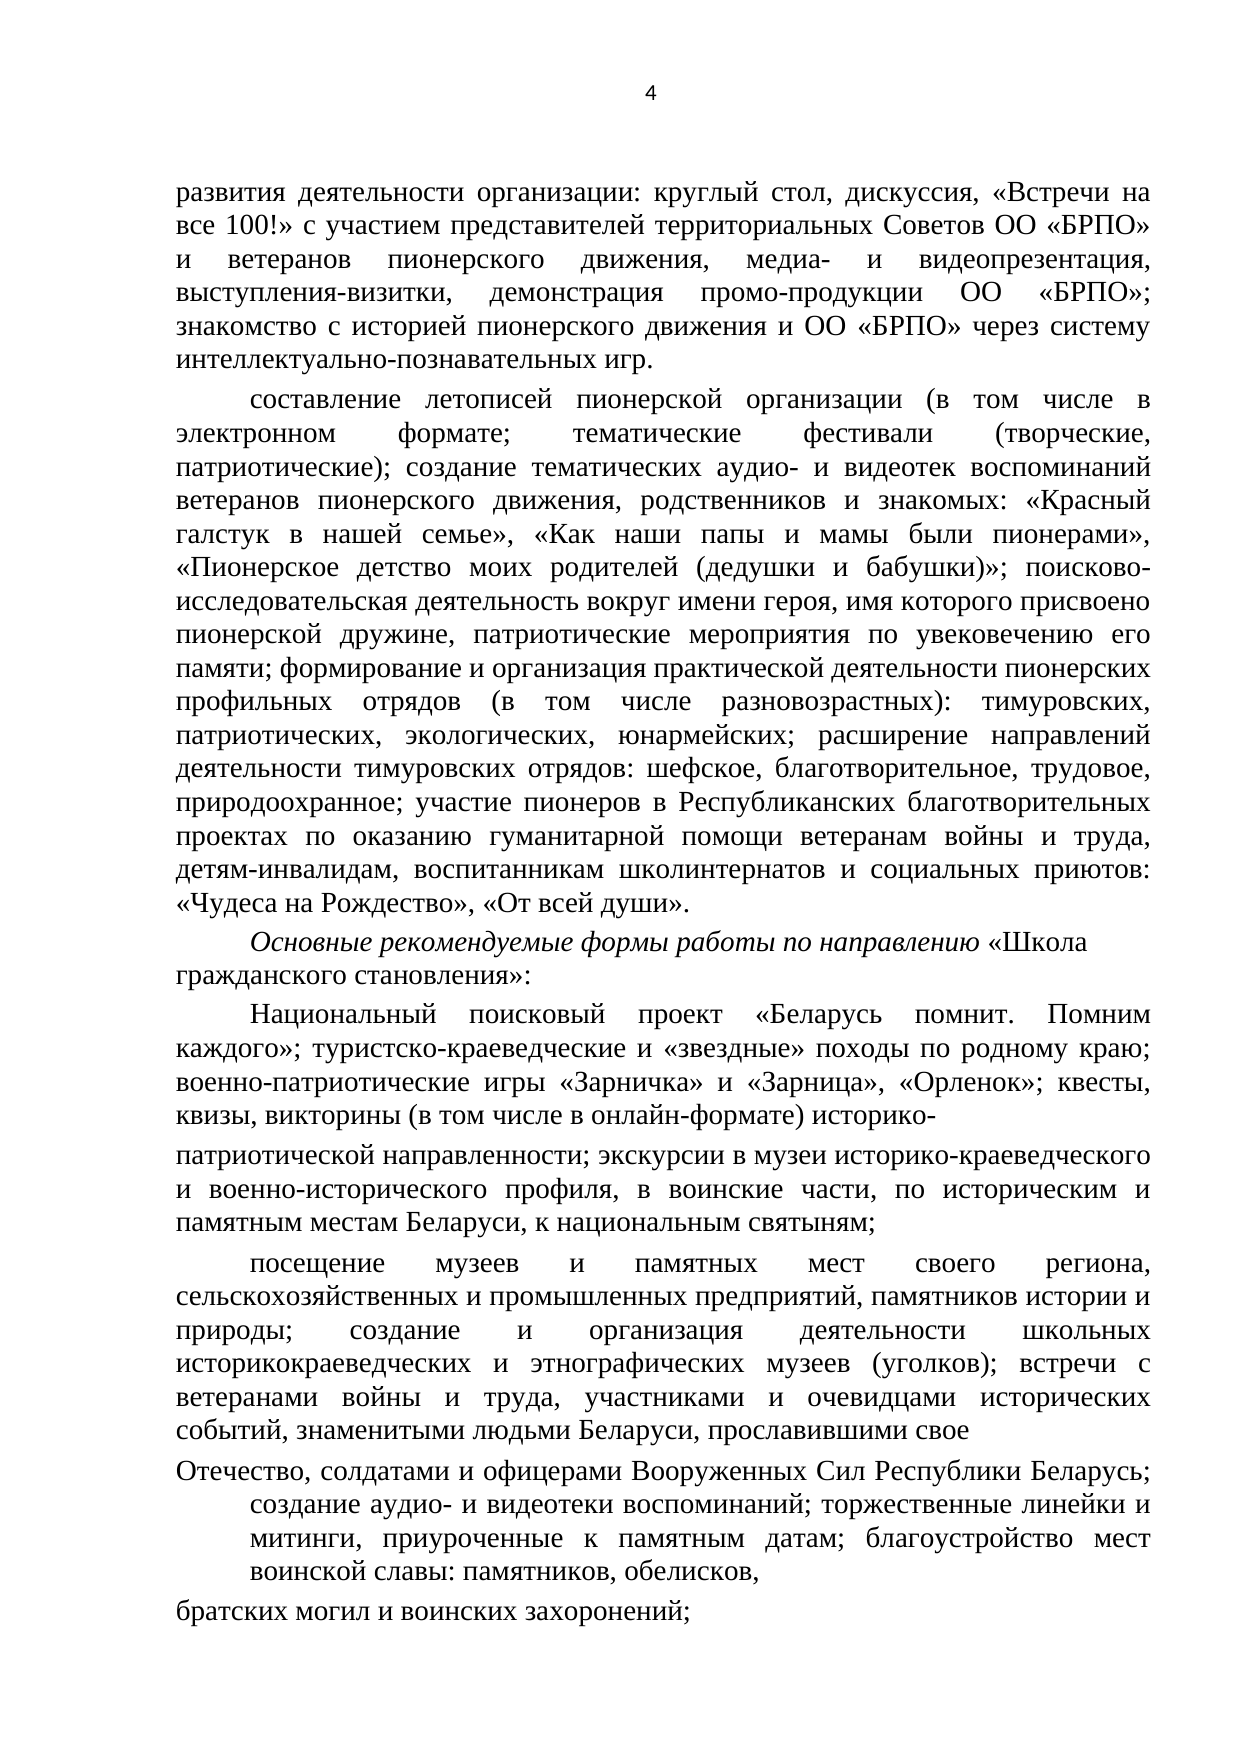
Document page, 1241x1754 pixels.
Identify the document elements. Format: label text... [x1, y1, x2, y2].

text братских могил и воинских захоронений; [176, 1593, 1152, 1627]
text Национальный поисковый проект «Беларусь помнит. Помним каждого»; туристско-краеведческие и «звездные» походы по родному краю; военно-патриотические игры «Зарничка» и «Зарница», «Орленок»; квесты, квизы, викторины (в том числе в онлайн-формате) историко- [176, 997, 1152, 1131]
text посещение музеев и памятных мест своего региона, сельскохозяйственных и промышленных предприятий, памятников истории и природы; создание и организация деятельности школьных историкокраеведческих и этнографических музеев (уголков); встречи с ветеранами войны и труда, участниками и очевидцами исторических событий, знаменитыми людьми Беларуси, прославившими свое [176, 1245, 1152, 1446]
text Основные рекомендуемые формы работы по направлению «Школа гражданского становления»: [176, 925, 1152, 991]
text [176, 174, 1152, 375]
text составление летописей пионерской организации (в том числе в электронном формате; тематические фестивали (творческие, патриотические); создание тематических аудио- и видеотек воспоминаний ветеранов пионерского движения, родственников и знакомых: «Красный галстук в нашей семье», «Как наши папы и мамы были пионерами», «Пионерское детство моих родителей (дедушки и бабушки)»; поисково-исследовательская деятельность вокруг имени героя, имя которого присвоено пионерской дружине, патриотические мероприятия по увековечению его памяти; формирование и организация практической деятельности пионерских профильных отрядов (в том числе разновозрастных): тимуровских, патриотических, экологических, юнармейских; расширение направлений деятельности тимуровских отрядов: шефское, благотворительное, трудовое, природоохранное; участие пионеров в Республиканских благотворительных проектах по оказанию гуманитарной помощи ветеранам войны и труда, детям-инвалидам, воспитанникам школинтернатов и социальных приютов: «Чудеса на Рождество», «От всей души». [176, 382, 1152, 918]
text патриотической направленности; экскурсии в музеи историко-краеведческого и военно-исторического профиля, в воинские части, по историческим и памятным местам Беларуси, к национальным святыням; [176, 1137, 1152, 1238]
text Отечество, солдатами и офицерами Вооруженных Сил Республики Беларусь; создание аудио- и видеотеки воспоминаний; торжественные линейки и митинги, приуроченные к памятным датам; благоустройство мест воинской славы: памятников, обелисков, [176, 1453, 1152, 1587]
